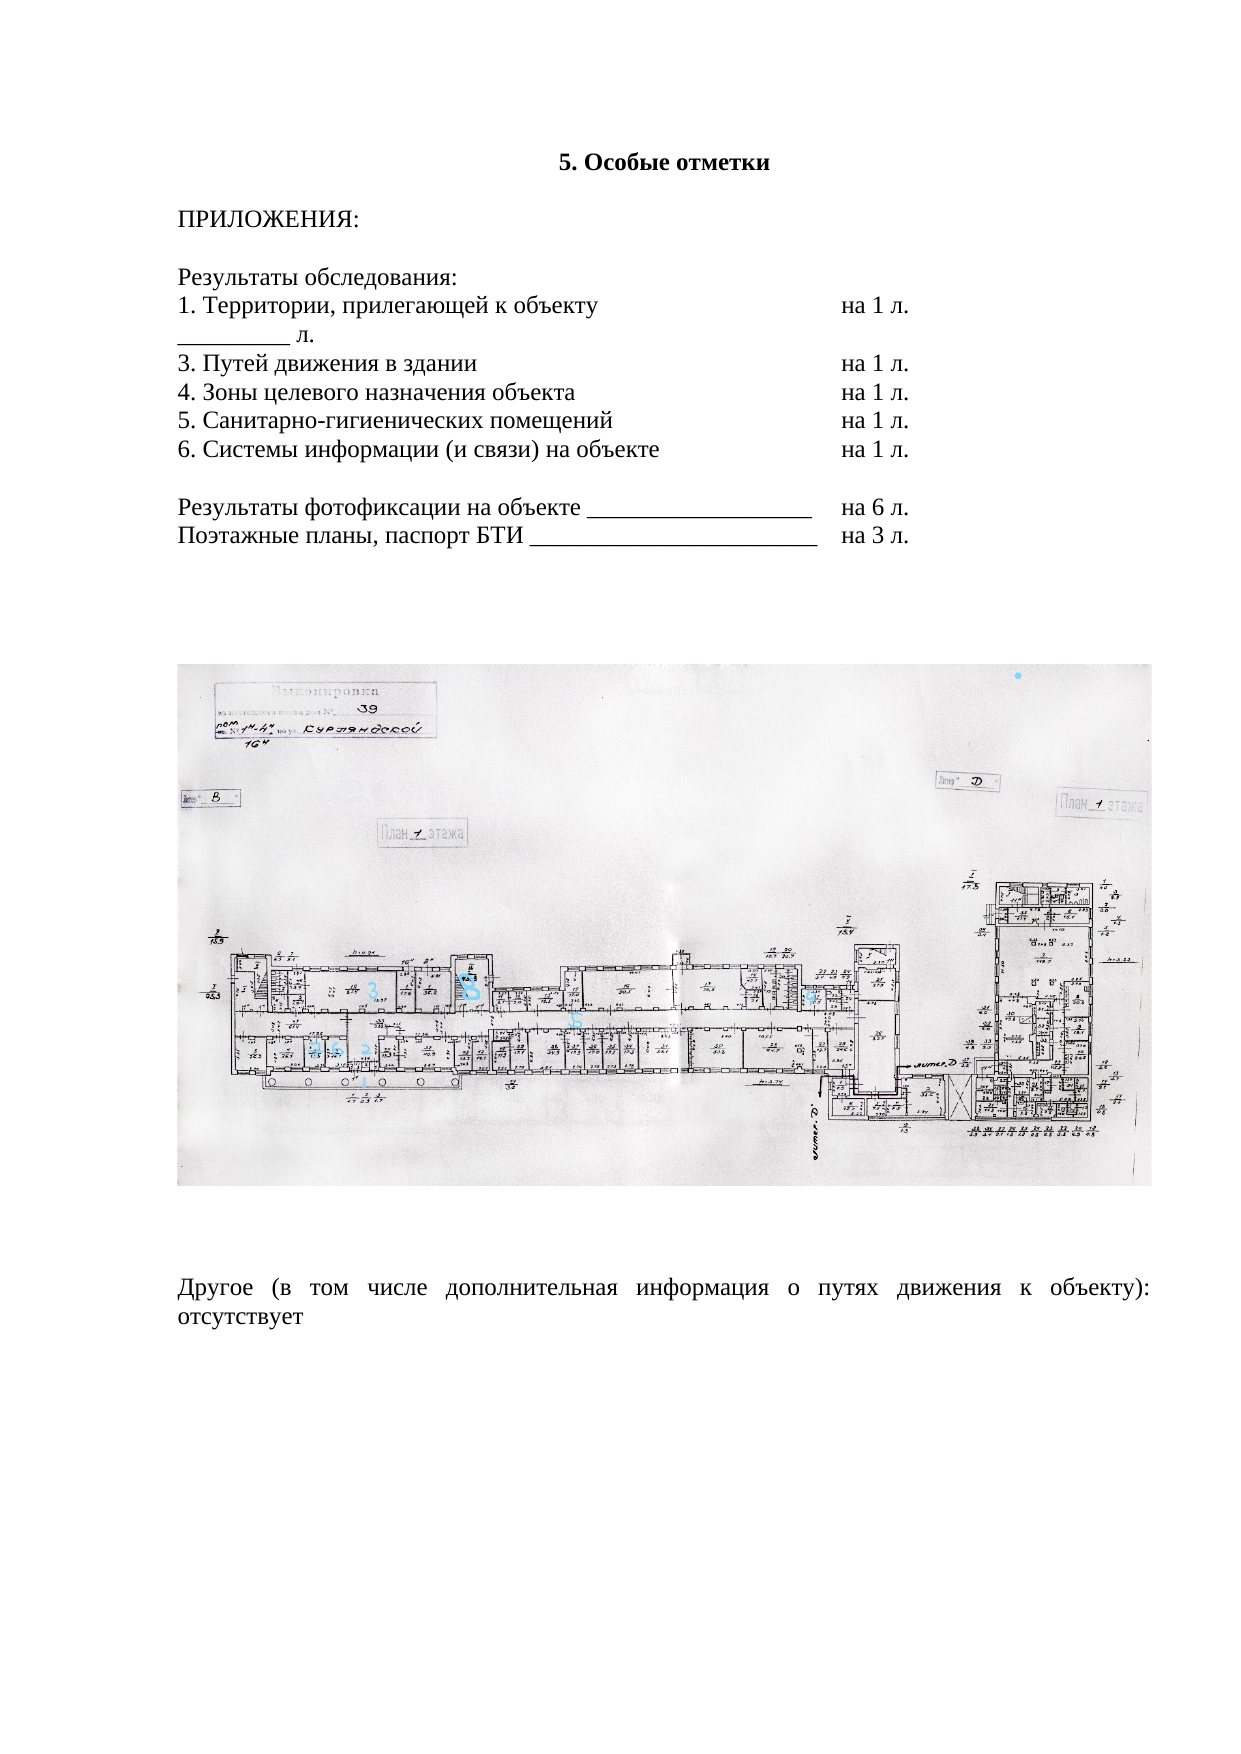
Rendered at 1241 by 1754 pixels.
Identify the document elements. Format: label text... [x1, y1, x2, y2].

text 5. Особые отметки [177, 147, 1152, 176]
text _________ л. [177, 319, 1152, 348]
text 3. Путей движения в здании на 1 л. [177, 348, 1152, 377]
text Результаты обследования: [177, 262, 1152, 291]
text Другое (в том числе дополнительная информация о путях движения к объекту): отсутствует [177, 1272, 1152, 1330]
text 5. Санитарно-гигиенических помещений на 1 л. [177, 406, 1152, 434]
text ПРИЛОЖЕНИЯ: [177, 204, 1152, 233]
text 1. Территории, прилегающей к объекту на 1 л. [177, 291, 1152, 319]
picture [177, 664, 1152, 1186]
text Результаты фотофиксации на объекте __________________ на 6 л. [177, 492, 1152, 521]
text 4. Зоны целевого назначения объекта на 1 л. [177, 377, 1152, 406]
text 6. Системы информации (и связи) на объекте на 1 л. [177, 434, 1152, 463]
text Поэтажные планы, паспорт БТИ _______________________ на 3 л. [177, 521, 1152, 549]
